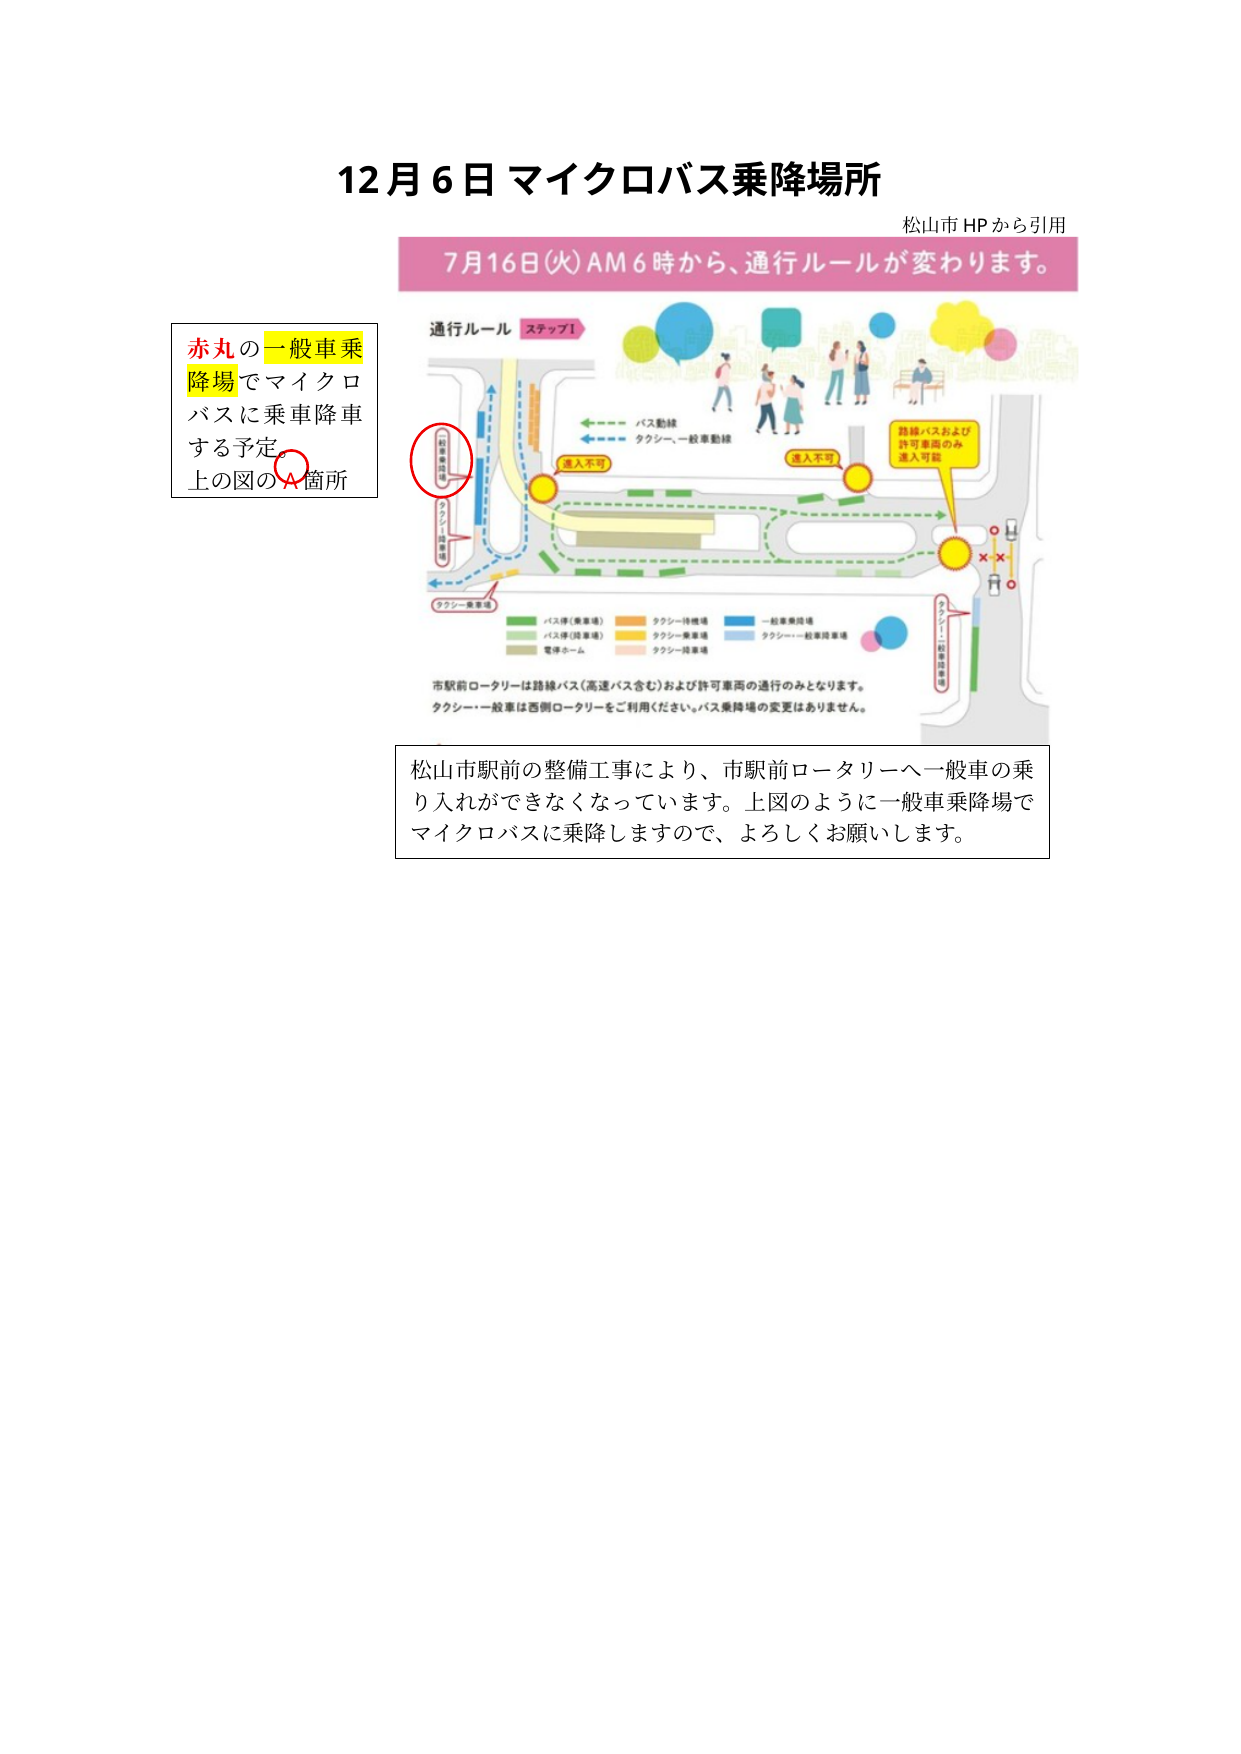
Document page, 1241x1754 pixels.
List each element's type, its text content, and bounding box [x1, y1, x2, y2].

text 12月6日 マイクロバス乗降場所 [75, 147, 1143, 207]
picture [382, 226, 1085, 748]
